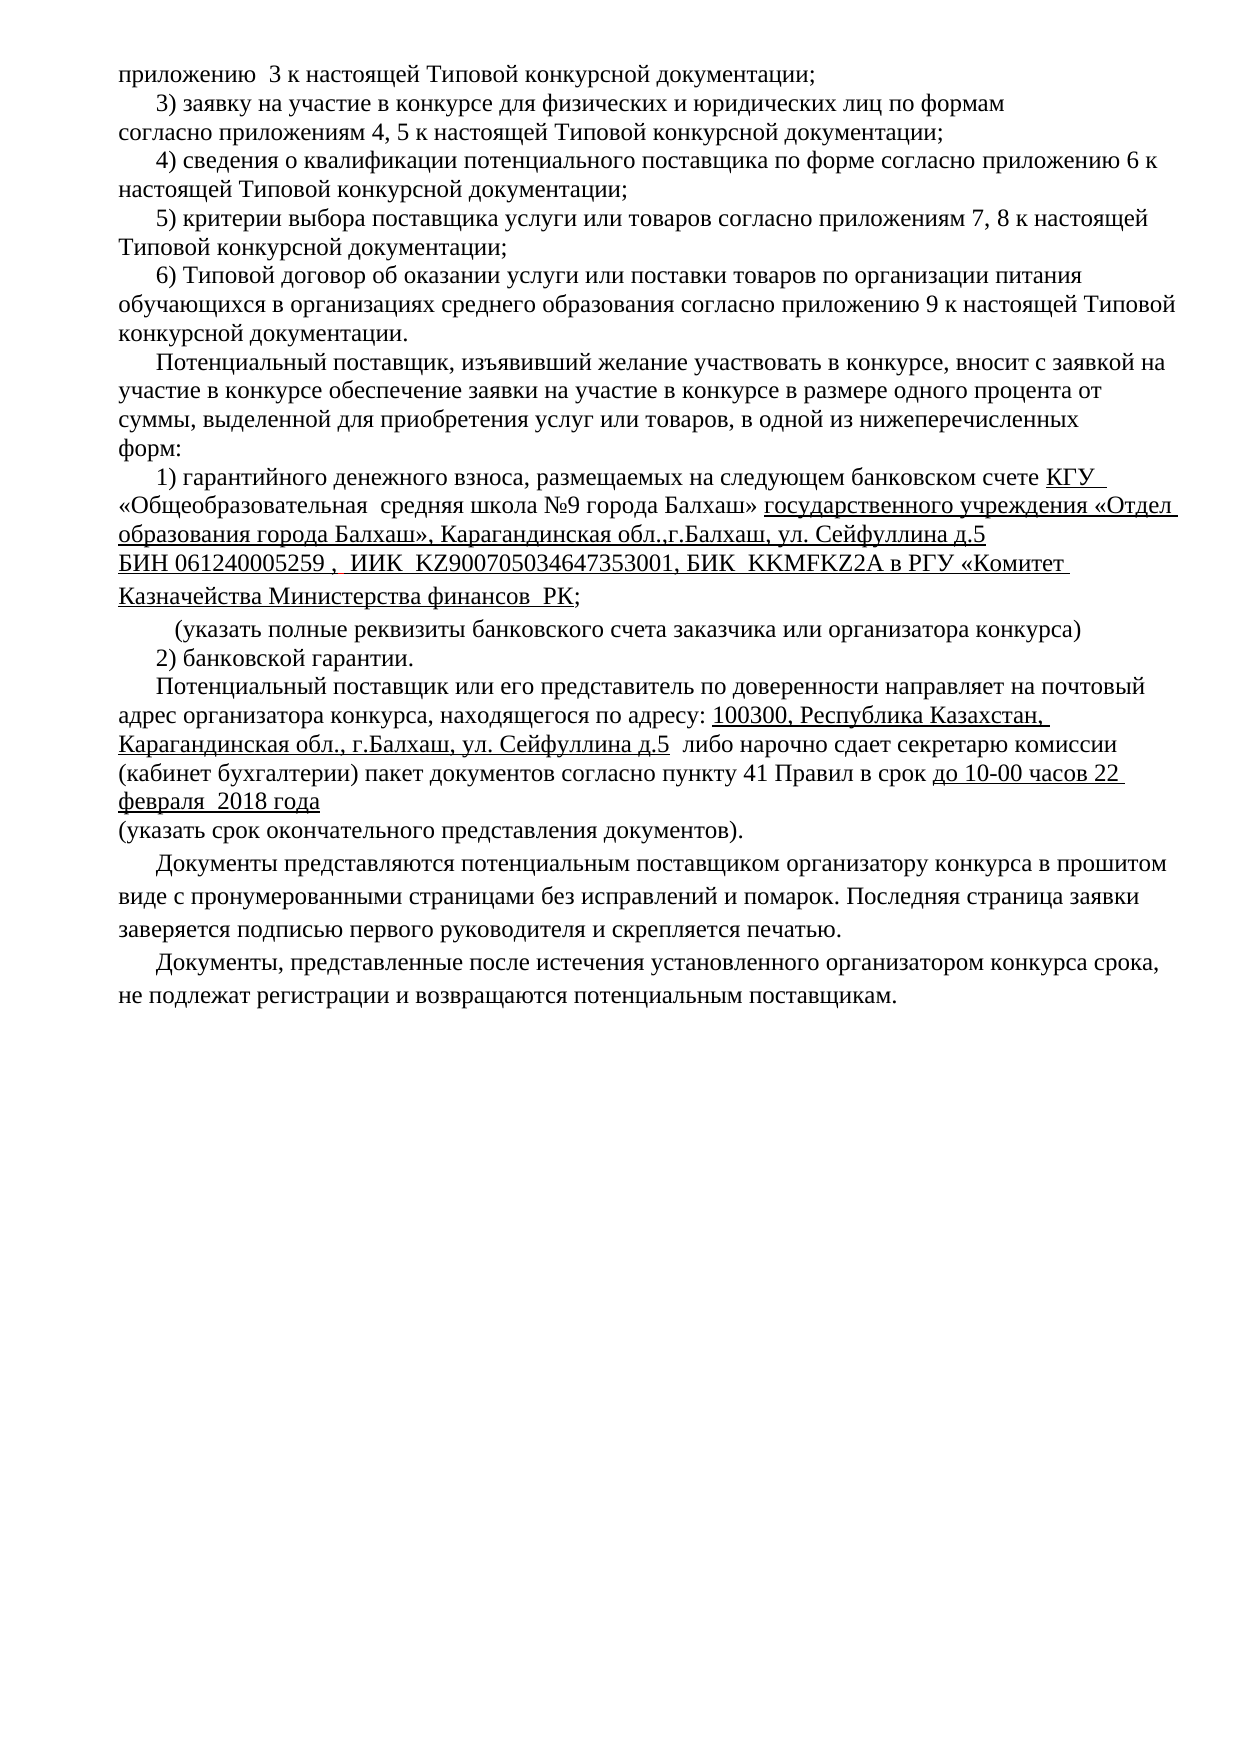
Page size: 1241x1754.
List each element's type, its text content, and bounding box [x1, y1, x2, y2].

text (указать полные реквизиты банковского счета заказчика или организатора конкурса) 2) банковской гарантии. Потенциальный поставщик или его представитель по доверенности направляет на почтовый адрес организатора конкурса, находящегося по адресу: 100300, Республика Казахстан, Карагандинская обл., г.Балхаш, ул. Сейфуллина д.5 либо нарочно сдает секретарю комиссии (кабинет бухгалтерии) пакет документов согласно пункту 41 Правил в срок до 10-00 часов 22 февраля 2018 года [118, 614, 1181, 815]
text (указать срок окончательного представления документов). Документы представляются потенциальным поставщиком организатору конкурса в прошитом виде с пронумерованными страницами без исправлений и помарок. Последняя страница заявки заверяется подписью первого руководителя и скрепляется печатью. Документы, представленные после истечения установленного организатором конкурса срока, не подлежат регистрации и возвращаются потенциальным поставщикам. [118, 815, 1181, 1009]
text БИН 061240005259 , ИИК KZ900705034647353001, БИК KKMFKZ2A в РГУ «Комитет Казначейства Министерства финансов РК; [118, 548, 1181, 609]
text приложению 3 к настоящей Типовой конкурсной документации; 3) заявку на участие в конкурсе для физических и юридических лиц по формам согласно приложениям 4, 5 к настоящей Типовой конкурсной документации; 4) сведения о квалификации потенциального поставщика по форме согласно приложению 6 к настоящей Типовой конкурсной документации; 5) критерии выбора поставщика услуги или товаров согласно приложениям 7, 8 к настоящей Типовой конкурсной документации; 6) Типовой договор об оказании услуги или поставки товаров по организации питания обучающихся в организациях среднего образования согласно приложению 9 к настоящей Типовой конкурсной документации. Потенциальный поставщик, изъявивший желание участвовать в конкурсе, вносит с заявкой на участие в конкурсе обеспечение заявки на участие в конкурсе в размере одного процента от суммы, выделенной для приобретения услуг или товаров, в одной из нижеперечисленных форм: 1) гарантийного денежного взноса, размещаемых на следующем банковском счете КГУ «Общеобразовательная средняя школа №9 города Балхаш» государственного учреждения «Отдел образования города Балхаш», Карагандинская обл.,г.Балхаш, ул. Сейфуллина д.5 [118, 59, 1181, 548]
